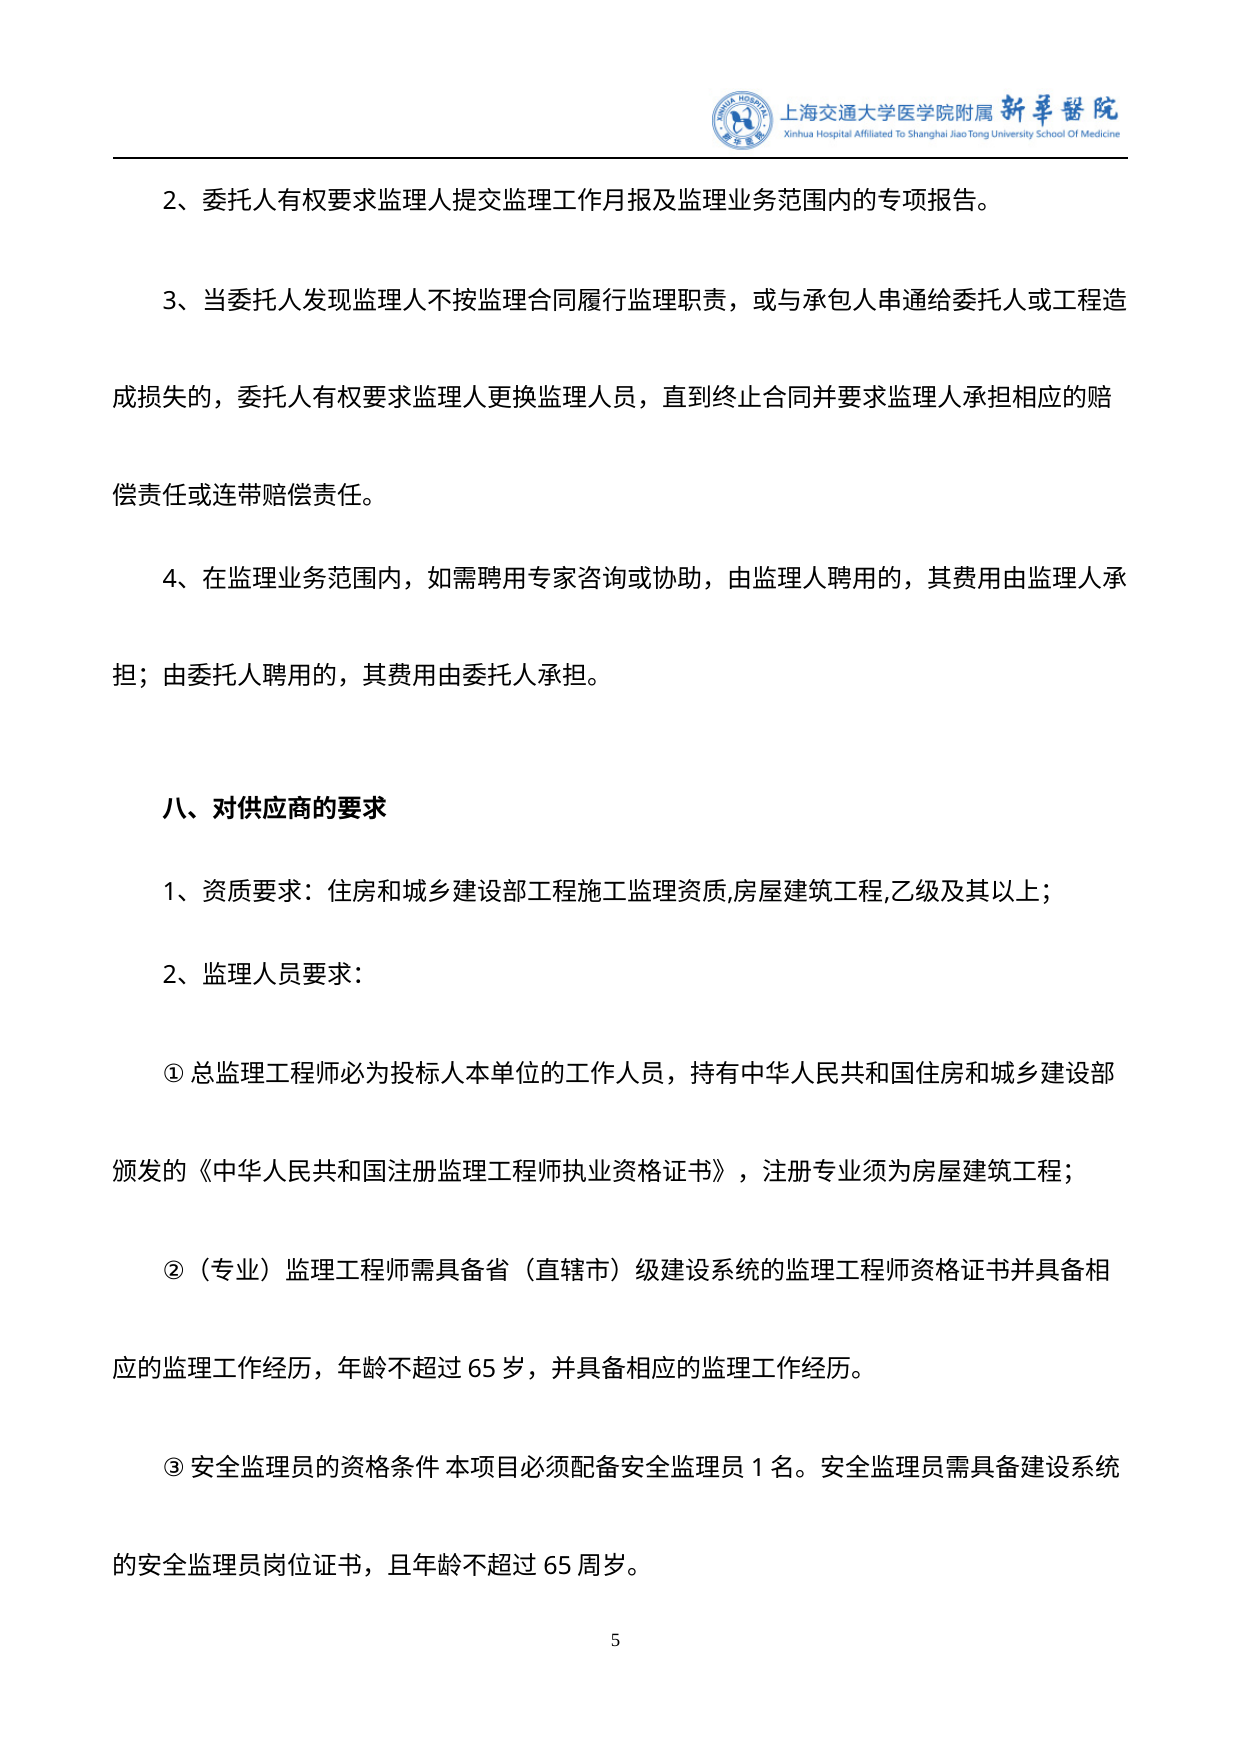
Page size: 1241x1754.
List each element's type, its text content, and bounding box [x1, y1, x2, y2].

list ①总监理工程师必为投标人本单位的工作人员，持有中华人民共和国住房和城乡建设部颁发的《中华人民共和国注册监理工程师执业资格证书》，注册专业须为房屋建筑工程； [112, 1039, 1128, 1202]
list ②（专业）监理工程师需具备省（直辖市）级建设系统的监理工程师资格证书并具备相应的监理工作经历，年龄不超过65岁，并具备相应的监理工作经历。 [112, 1236, 1128, 1399]
list 4、在监理业务范围内，如需聘用专家咨询或协助，由监理人聘用的，其费用由监理人承担；由委托人聘用的，其费用由委托人承担。 [112, 544, 1128, 706]
list ③安全监理员的资格条件 本项目必须配备安全监理员1名。安全监理员需具备建设系统的安全监理员岗位证书，且年龄不超过 65周岁。 [112, 1433, 1128, 1596]
text 1、资质要求：住房和城乡建设部工程施工监理资质,房屋建筑工程,乙级及其以上； [112, 857, 1128, 922]
text 八、对供应商的要求 [112, 774, 1128, 839]
list 2、监理人员要求： [112, 940, 1128, 1005]
picture [708, 88, 1128, 156]
list 2、委托人有权要求监理人提交监理工作月报及监理业务范围内的专项报告。 [112, 166, 1128, 231]
list 3、当委托人发现监理人不按监理合同履行监理职责，或与承包人串通给委托人或工程造成损失的，委托人有权要求监理人更换监理人员，直到终止合同并要求监理人承担相应的赔偿责任或连带赔偿责任。 [112, 266, 1128, 526]
